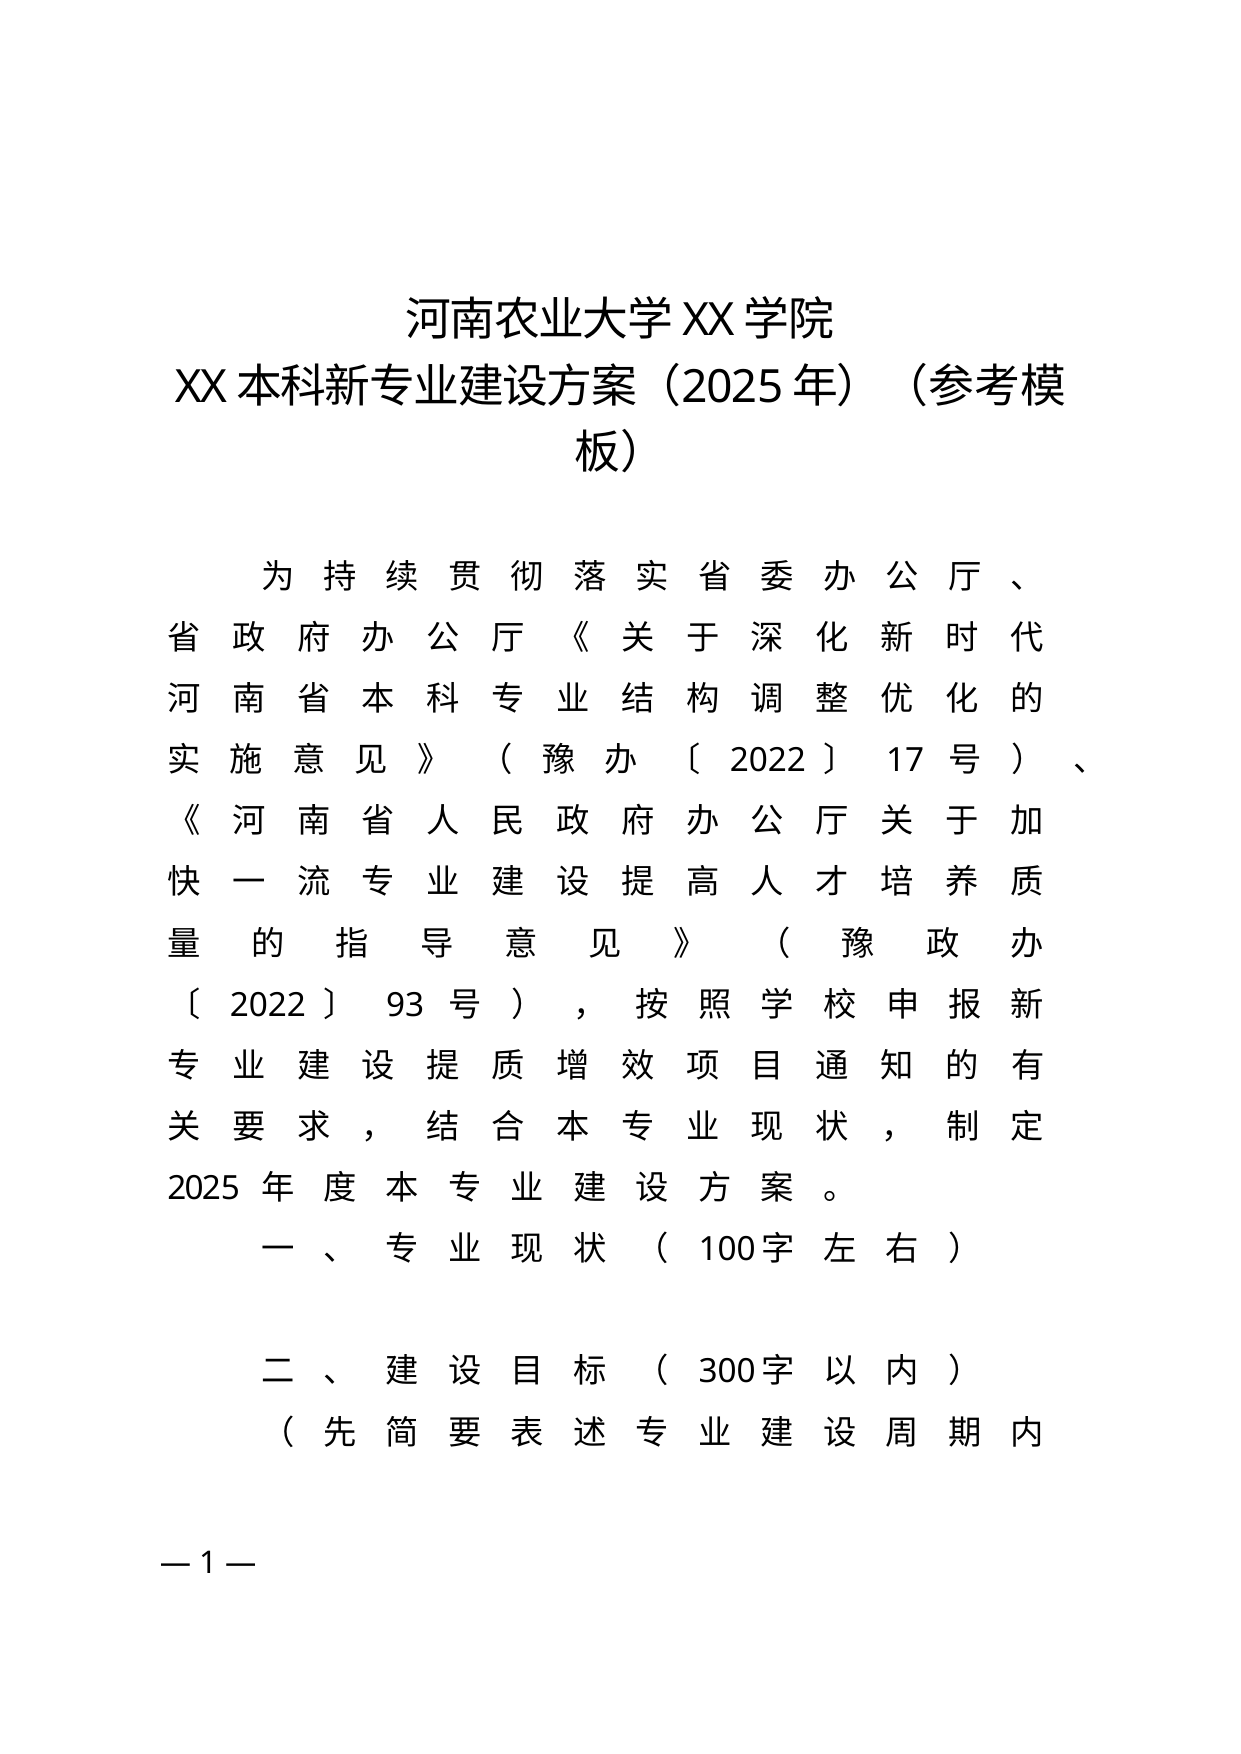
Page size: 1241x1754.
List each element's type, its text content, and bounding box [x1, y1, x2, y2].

text 为持续贯彻落实省委办公厅、省政府办公厅《关于深化新时代河南省本科专业结构调整优化的实施意见》（豫办〔2022〕17号）、《河南省人民政府办公厅关于加快一流专业建设提高人才培养质量的指导意见》（豫政办〔2022〕93号），按照学校申报新专业建设提质增效项目通知的有关要求，结合本专业现状，制定2025年度本专业建设方案。 [167, 543, 1073, 1216]
text 河南农业大学XX学院 [167, 282, 1073, 349]
text XX本科新专业建设方案（2025年）（参考模板） [167, 349, 1073, 482]
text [167, 1399, 1073, 1460]
text 一、专业现状（100字左右） [167, 1216, 1073, 1277]
text 二、建设目标（300字以内） [167, 1338, 1073, 1399]
